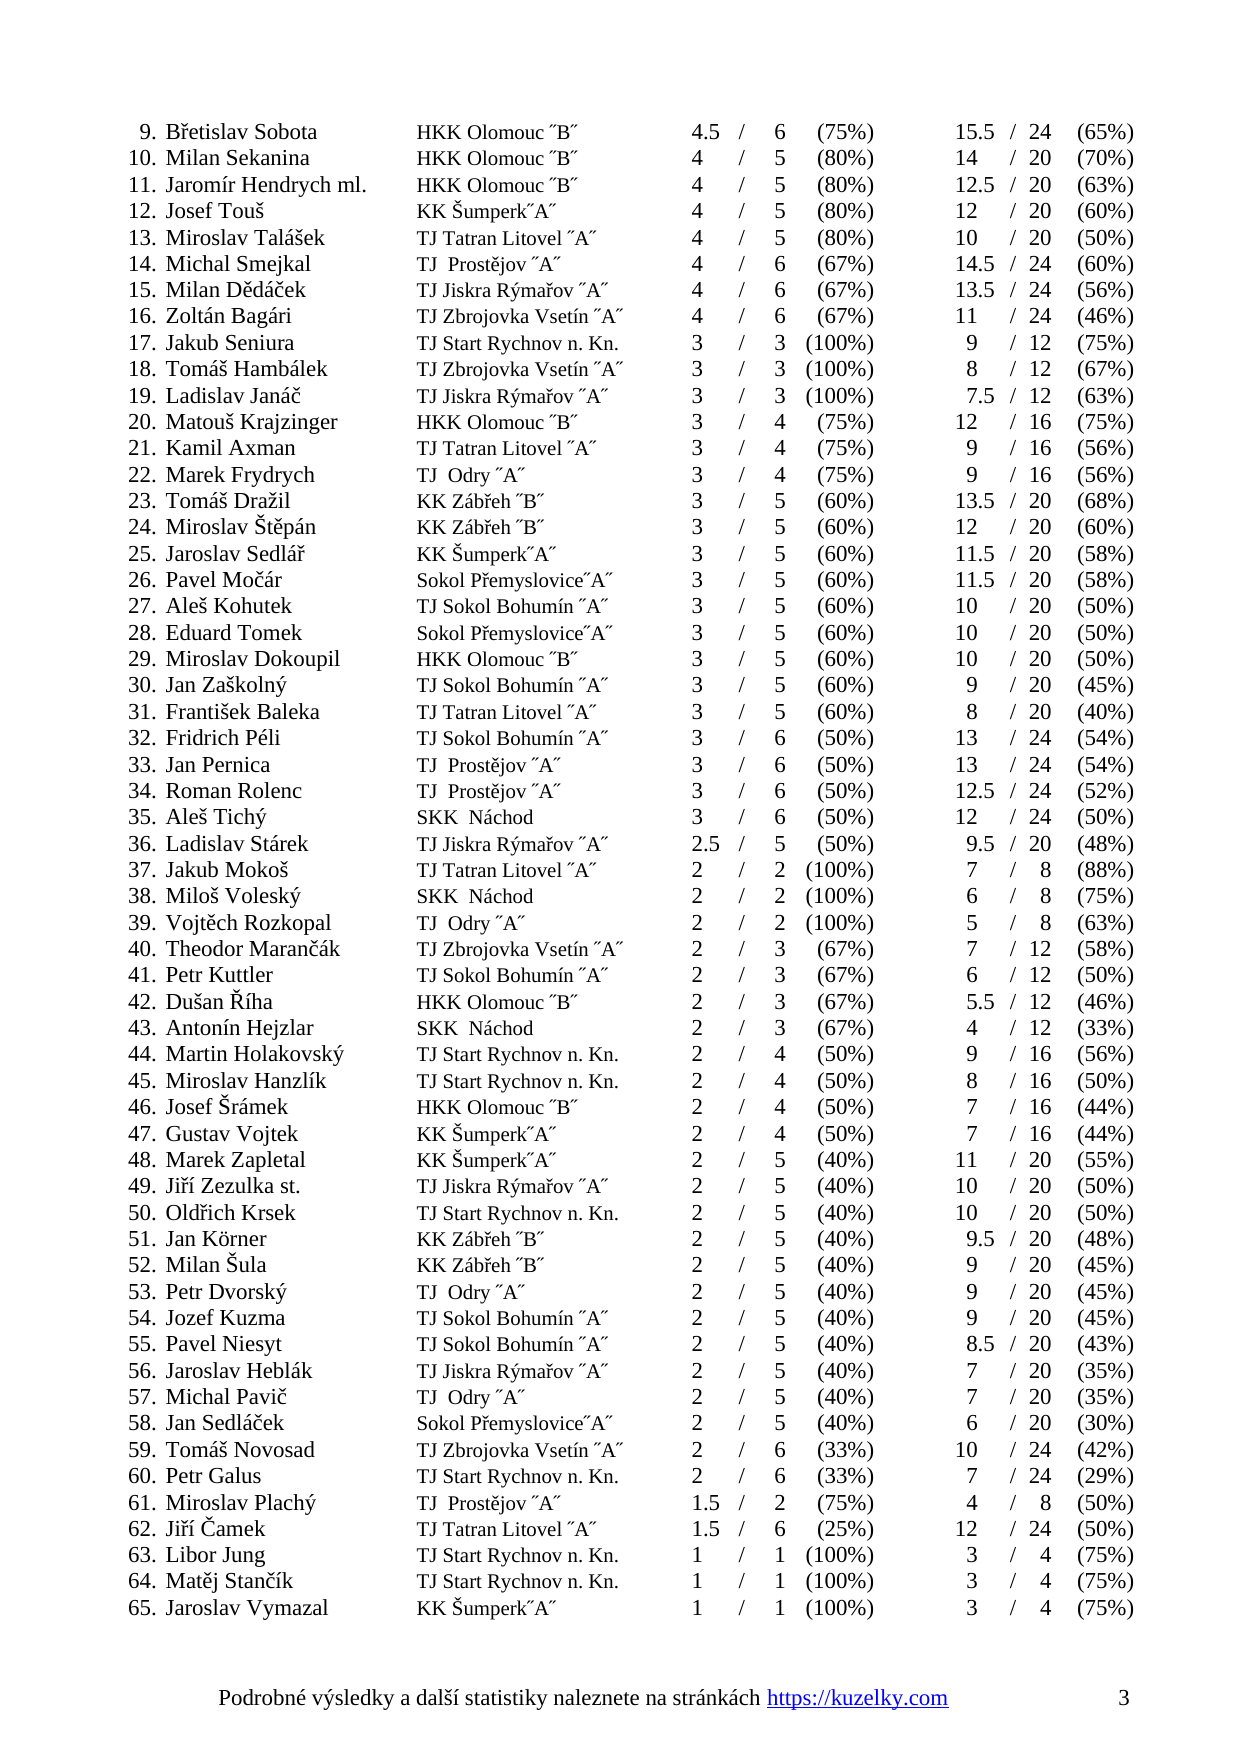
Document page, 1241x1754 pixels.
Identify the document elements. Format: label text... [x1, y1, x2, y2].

text 20. Matouš Krajzinger HKK Olomouc ˝B˝ 3 / 4 (75%) 12 / 16 (75%) [106, 408, 1134, 434]
text 53. Petr Dvorský TJ Odry ˝A˝ 2 / 5 (40%) 9 / 20 (45%) [106, 1278, 1134, 1304]
text 60. Petr Galus TJ Start Rychnov n. Kn. 2 / 6 (33%) 7 / 24 (29%) [106, 1462, 1134, 1488]
text 40. Theodor Marančák TJ Zbrojovka Vsetín ˝A˝ 2 / 3 (67%) 7 / 12 (58%) [106, 935, 1134, 961]
text 28. Eduard Tomek Sokol Přemyslovice˝A˝ 3 / 5 (60%) 10 / 20 (50%) [106, 619, 1134, 645]
text 18. Tomáš Hambálek TJ Zbrojovka Vsetín ˝A˝ 3 / 3 (100%) 8 / 12 (67%) [106, 355, 1134, 382]
text 61. Miroslav Plachý TJ Prostějov ˝A˝ 1.5 / 2 (75%) 4 / 8 (50%) [106, 1488, 1134, 1515]
text 22. Marek Frydrych TJ Odry ˝A˝ 3 / 4 (75%) 9 / 16 (56%) [106, 461, 1134, 487]
text 63. Libor Jung TJ Start Rychnov n. Kn. 1 / 1 (100%) 3 / 4 (75%) [106, 1541, 1134, 1568]
text 26. Pavel Močár Sokol Přemyslovice˝A˝ 3 / 5 (60%) 11.5 / 20 (58%) [106, 566, 1134, 592]
text 9. Břetislav Sobota HKK Olomouc ˝B˝ 4.5 / 6 (75%) 15.5 / 24 (65%) [106, 118, 1134, 144]
text 62. Jiří Čamek TJ Tatran Litovel ˝A˝ 1.5 / 6 (25%) 12 / 24 (50%) [106, 1515, 1134, 1541]
text 46. Josef Šrámek HKK Olomouc ˝B˝ 2 / 4 (50%) 7 / 16 (44%) [106, 1093, 1134, 1119]
text 41. Petr Kuttler TJ Sokol Bohumín ˝A˝ 2 / 3 (67%) 6 / 12 (50%) [106, 961, 1134, 988]
text 44. Martin Holakovský TJ Start Rychnov n. Kn. 2 / 4 (50%) 9 / 16 (56%) [106, 1041, 1134, 1067]
text 37. Jakub Mokoš TJ Tatran Litovel ˝A˝ 2 / 2 (100%) 7 / 8 (88%) [106, 856, 1134, 882]
text 24. Miroslav Štěpán KK Zábřeh ˝B˝ 3 / 5 (60%) 12 / 20 (60%) [106, 513, 1134, 540]
text 25. Jaroslav Sedlář KK Šumperk˝A˝ 3 / 5 (60%) 11.5 / 20 (58%) [106, 540, 1134, 566]
text 49. Jiří Zezulka st. TJ Jiskra Rýmařov ˝A˝ 2 / 5 (40%) 10 / 20 (50%) [106, 1172, 1134, 1199]
text 12. Josef Touš KK Šumperk˝A˝ 4 / 5 (80%) 12 / 20 (60%) [106, 197, 1134, 223]
text 56. Jaroslav Heblák TJ Jiskra Rýmařov ˝A˝ 2 / 5 (40%) 7 / 20 (35%) [106, 1357, 1134, 1383]
text 57. Michal Pavič TJ Odry ˝A˝ 2 / 5 (40%) 7 / 20 (35%) [106, 1383, 1134, 1409]
text 13. Miroslav Talášek TJ Tatran Litovel ˝A˝ 4 / 5 (80%) 10 / 20 (50%) [106, 223, 1134, 250]
text 59. Tomáš Novosad TJ Zbrojovka Vsetín ˝A˝ 2 / 6 (33%) 10 / 24 (42%) [106, 1436, 1134, 1462]
text 32. Fridrich Péli TJ Sokol Bohumín ˝A˝ 3 / 6 (50%) 13 / 24 (54%) [106, 724, 1134, 751]
text 39. Vojtěch Rozkopal TJ Odry ˝A˝ 2 / 2 (100%) 5 / 8 (63%) [106, 909, 1134, 935]
text 48. Marek Zapletal KK Šumperk˝A˝ 2 / 5 (40%) 11 / 20 (55%) [106, 1146, 1134, 1172]
text 16. Zoltán Bagári TJ Zbrojovka Vsetín ˝A˝ 4 / 6 (67%) 11 / 24 (46%) [106, 303, 1134, 329]
text 34. Roman Rolenc TJ Prostějov ˝A˝ 3 / 6 (50%) 12.5 / 24 (52%) [106, 777, 1134, 803]
text 19. Ladislav Janáč TJ Jiskra Rýmařov ˝A˝ 3 / 3 (100%) 7.5 / 12 (63%) [106, 382, 1134, 408]
text 33. Jan Pernica TJ Prostějov ˝A˝ 3 / 6 (50%) 13 / 24 (54%) [106, 751, 1134, 777]
text 23. Tomáš Dražil KK Zábřeh ˝B˝ 3 / 5 (60%) 13.5 / 20 (68%) [106, 487, 1134, 513]
text 17. Jakub Seniura TJ Start Rychnov n. Kn. 3 / 3 (100%) 9 / 12 (75%) [106, 329, 1134, 355]
text 54. Jozef Kuzma TJ Sokol Bohumín ˝A˝ 2 / 5 (40%) 9 / 20 (45%) [106, 1304, 1134, 1330]
text 31. František Baleka TJ Tatran Litovel ˝A˝ 3 / 5 (60%) 8 / 20 (40%) [106, 698, 1134, 724]
text 27. Aleš Kohutek TJ Sokol Bohumín ˝A˝ 3 / 5 (60%) 10 / 20 (50%) [106, 592, 1134, 619]
text 64. Matěj Stančík TJ Start Rychnov n. Kn. 1 / 1 (100%) 3 / 4 (75%) [106, 1568, 1134, 1594]
text 65. Jaroslav Vymazal KK Šumperk˝A˝ 1 / 1 (100%) 3 / 4 (75%) [106, 1594, 1134, 1620]
text 35. Aleš Tichý SKK Náchod 3 / 6 (50%) 12 / 24 (50%) [106, 803, 1134, 830]
text 30. Jan Zaškolný TJ Sokol Bohumín ˝A˝ 3 / 5 (60%) 9 / 20 (45%) [106, 672, 1134, 698]
text 10. Milan Sekanina HKK Olomouc ˝B˝ 4 / 5 (80%) 14 / 20 (70%) [106, 144, 1134, 171]
text 29. Miroslav Dokoupil HKK Olomouc ˝B˝ 3 / 5 (60%) 10 / 20 (50%) [106, 645, 1134, 672]
text 50. Oldřich Krsek TJ Start Rychnov n. Kn. 2 / 5 (40%) 10 / 20 (50%) [106, 1199, 1134, 1225]
text 21. Kamil Axman TJ Tatran Litovel ˝A˝ 3 / 4 (75%) 9 / 16 (56%) [106, 434, 1134, 461]
text 36. Ladislav Stárek TJ Jiskra Rýmařov ˝A˝ 2.5 / 5 (50%) 9.5 / 20 (48%) [106, 830, 1134, 856]
text 14. Michal Smejkal TJ Prostějov ˝A˝ 4 / 6 (67%) 14.5 / 24 (60%) [106, 250, 1134, 276]
text 11. Jaromír Hendrych ml. HKK Olomouc ˝B˝ 4 / 5 (80%) 12.5 / 20 (63%) [106, 171, 1134, 197]
text 45. Miroslav Hanzlík TJ Start Rychnov n. Kn. 2 / 4 (50%) 8 / 16 (50%) [106, 1067, 1134, 1093]
text 52. Milan Šula KK Zábřeh ˝B˝ 2 / 5 (40%) 9 / 20 (45%) [106, 1251, 1134, 1278]
text 58. Jan Sedláček Sokol Přemyslovice˝A˝ 2 / 5 (40%) 6 / 20 (30%) [106, 1409, 1134, 1436]
text 42. Dušan Říha HKK Olomouc ˝B˝ 2 / 3 (67%) 5.5 / 12 (46%) [106, 988, 1134, 1014]
text 15. Milan Dědáček TJ Jiskra Rýmařov ˝A˝ 4 / 6 (67%) 13.5 / 24 (56%) [106, 276, 1134, 303]
text 43. Antonín Hejzlar SKK Náchod 2 / 3 (67%) 4 / 12 (33%) [106, 1014, 1134, 1041]
text 51. Jan Körner KK Zábřeh ˝B˝ 2 / 5 (40%) 9.5 / 20 (48%) [106, 1225, 1134, 1251]
text 38. Miloš Voleský SKK Náchod 2 / 2 (100%) 6 / 8 (75%) [106, 882, 1134, 909]
text 47. Gustav Vojtek KK Šumperk˝A˝ 2 / 4 (50%) 7 / 16 (44%) [106, 1119, 1134, 1146]
text 55. Pavel Niesyt TJ Sokol Bohumín ˝A˝ 2 / 5 (40%) 8.5 / 20 (43%) [106, 1330, 1134, 1357]
